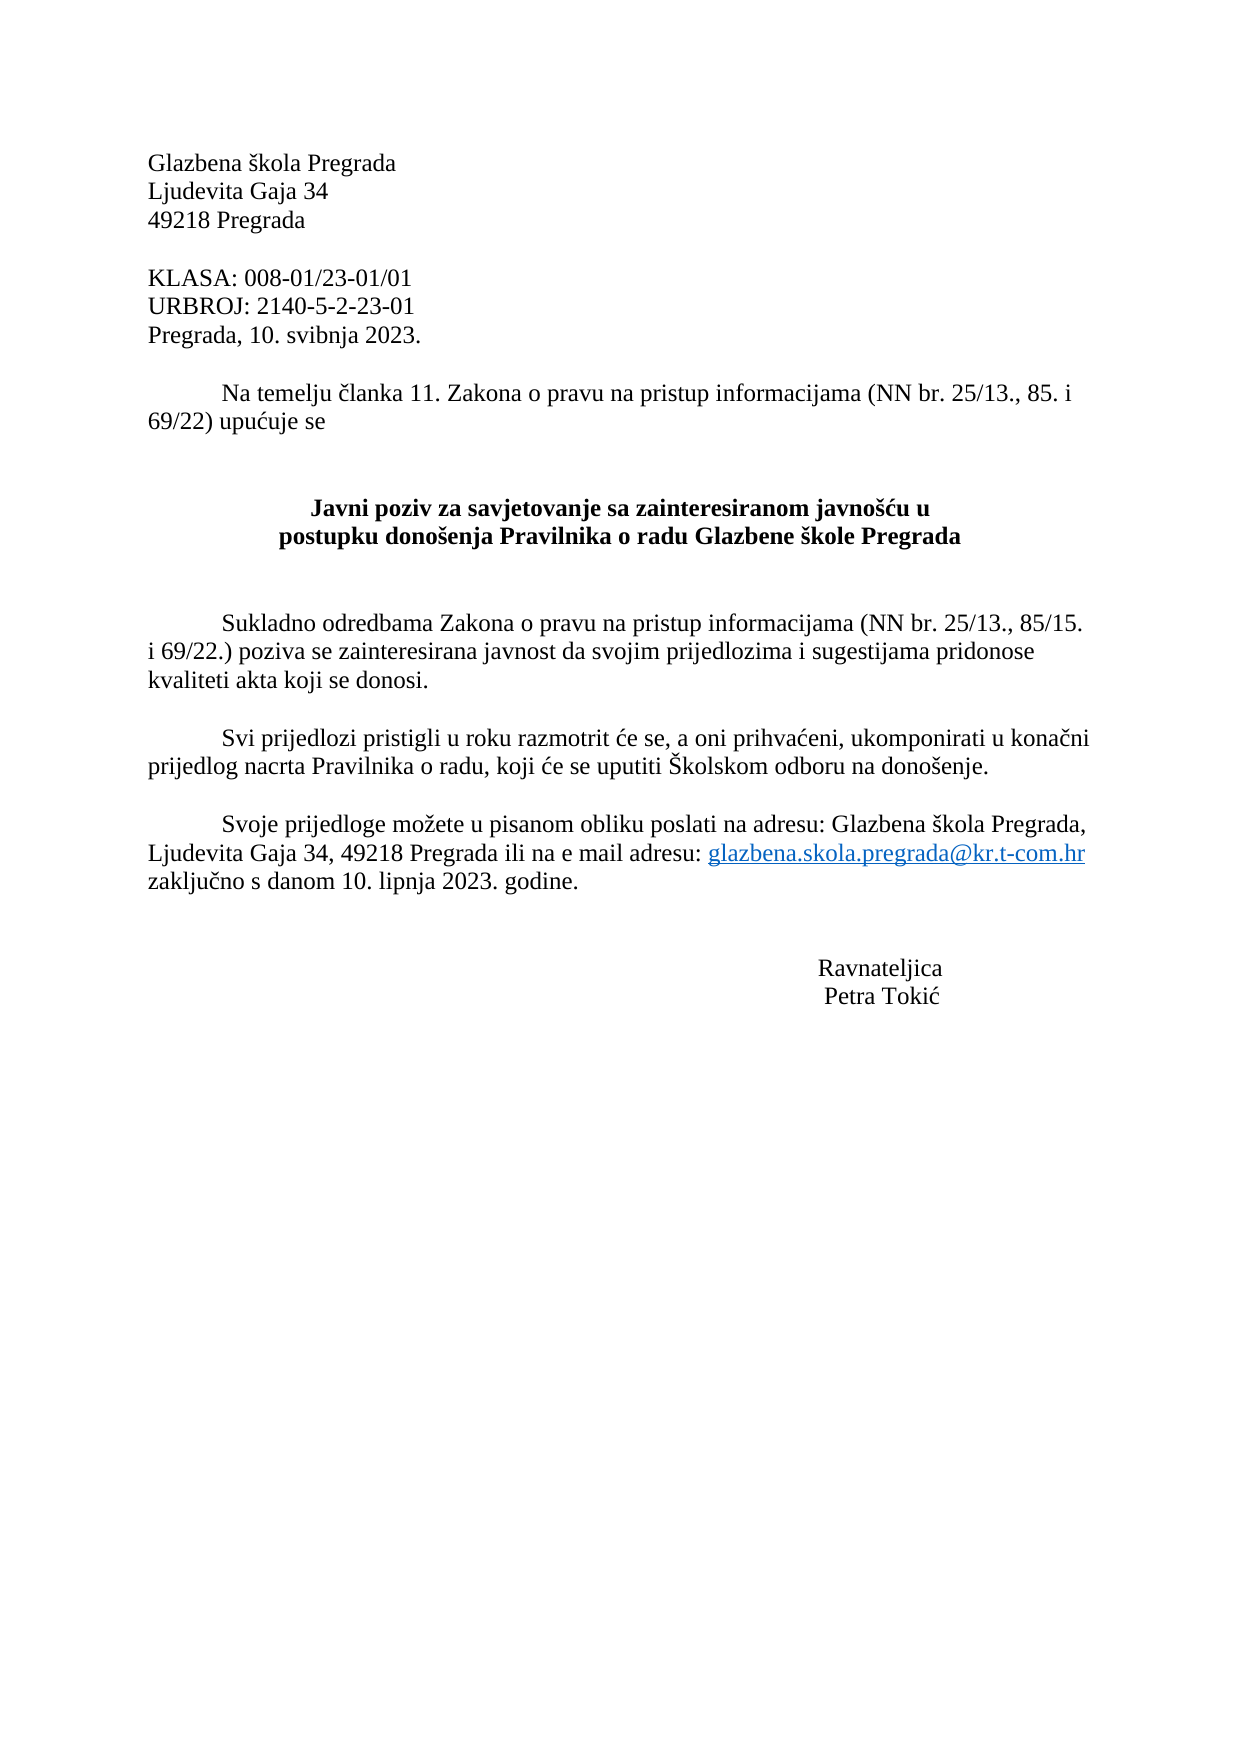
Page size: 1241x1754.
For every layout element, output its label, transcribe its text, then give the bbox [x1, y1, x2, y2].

text Petra Tokić [148, 981, 1093, 1010]
text Na temelju članka 11. Zakona o pravu na pristup informacijama (NN br. 25/13., 85. i 69/22) upućuje se [148, 378, 1093, 435]
text Sukladno odredbama Zakona o pravu na pristup informacijama (NN br. 25/13., 85/15. i 69/22.) poziva se zainteresirana javnost da svojim prijedlozima i sugestijama pridonose kvaliteti akta koji se donosi. [148, 608, 1093, 694]
text Ljudevita Gaja 34 [148, 176, 1093, 205]
text Pregrada, 10. svibnja 2023. [148, 320, 1093, 349]
text Glazbena škola Pregrada [148, 148, 1093, 176]
text URBROJ: 2140-5-2-23-01 [148, 291, 1093, 320]
text Ravnateljica [148, 953, 1093, 981]
text Javni poziv za savjetovanje sa zainteresiranom javnošću u [148, 493, 1093, 521]
text KLASA: 008-01/23-01/01 [148, 263, 1093, 291]
text Svoje prijedloge možete u pisanom obliku poslati na adresu: Glazbena škola Pregrada, Ljudevita Gaja 34, 49218 Pregrada ili na e mail adresu: glazbena.skola.pregrada@kr.t-com.hr zaključno s danom 10. lipnja 2023. godine. [148, 809, 1093, 895]
text Svi prijedlozi pristigli u roku razmotrit će se, a oni prihvaćeni, ukomponirati u konačni prijedlog nacrta Pravilnika o radu, koji će se uputiti Školskom odboru na donošenje. [148, 723, 1093, 780]
text postupku donošenja Pravilnika o radu Glazbene škole Pregrada [148, 521, 1093, 550]
text 49218 Pregrada [148, 205, 1093, 234]
